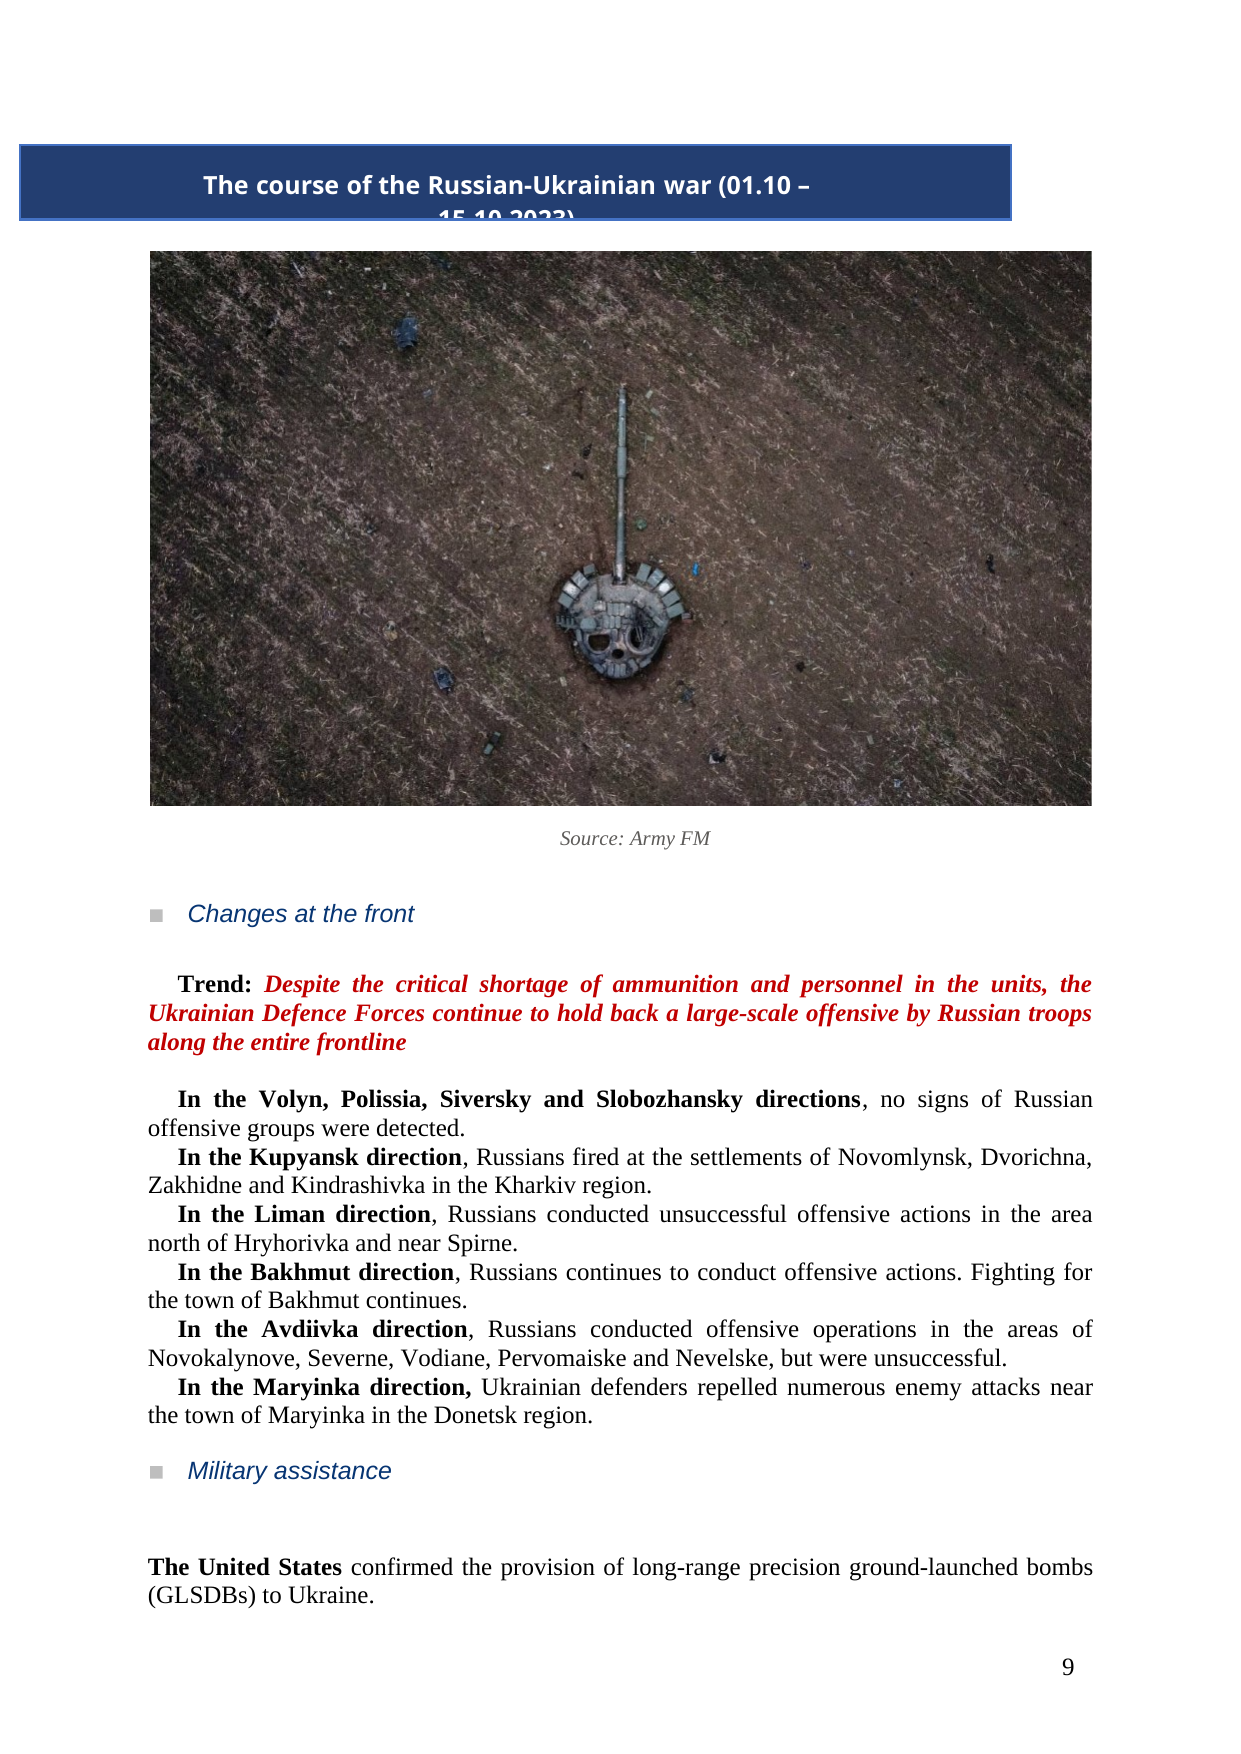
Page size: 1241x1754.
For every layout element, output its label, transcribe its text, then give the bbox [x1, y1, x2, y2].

text In the Avdiivka direction, Russians conducted offensive operations in the areas of Novokalynove, Severne, Vodiane, Pervomaiske and Nevelske, but were unsuccessful. [148, 1314, 1093, 1372]
text In the Kupyansk direction, Russians fired at the settlements of Novomlynsk, Dvorichna, Zakhidne and Kindrashivka in the Kharkiv region. [148, 1142, 1093, 1199]
picture [150, 251, 1092, 806]
text Source: Army FM [554, 826, 715, 850]
text The United States confirmed the provision of long-range precision ground-launched bombs (GLSDBs) to Ukraine. [148, 1552, 1093, 1609]
text In the Liman direction, Russians conducted unsuccessful offensive actions in the area north of Hryhorivka and near Spirne. [148, 1199, 1093, 1257]
text In the Bakhmut direction, Russians continues to conduct offensive actions. Fighting for the town of Bakhmut continues. [148, 1257, 1093, 1314]
text Trend: Despite the critical shortage of ammunition and personnel in the units, the Ukrainian Defence Forces continue to hold back a large-scale offensive by Russian troops along the entire frontline [148, 969, 1093, 1055]
text Military assistance [187, 1456, 1176, 1484]
text In the Volyn, Polissia, Siversky and Slobozhansky directions, no signs of Russian offensive groups were detected. [148, 1084, 1093, 1142]
text In the Maryinka direction, Ukrainian defenders repelled numerous enemy attacks near the town of Maryinka in the Donetsk region. [148, 1372, 1093, 1429]
text Changes at the front [187, 899, 1176, 928]
